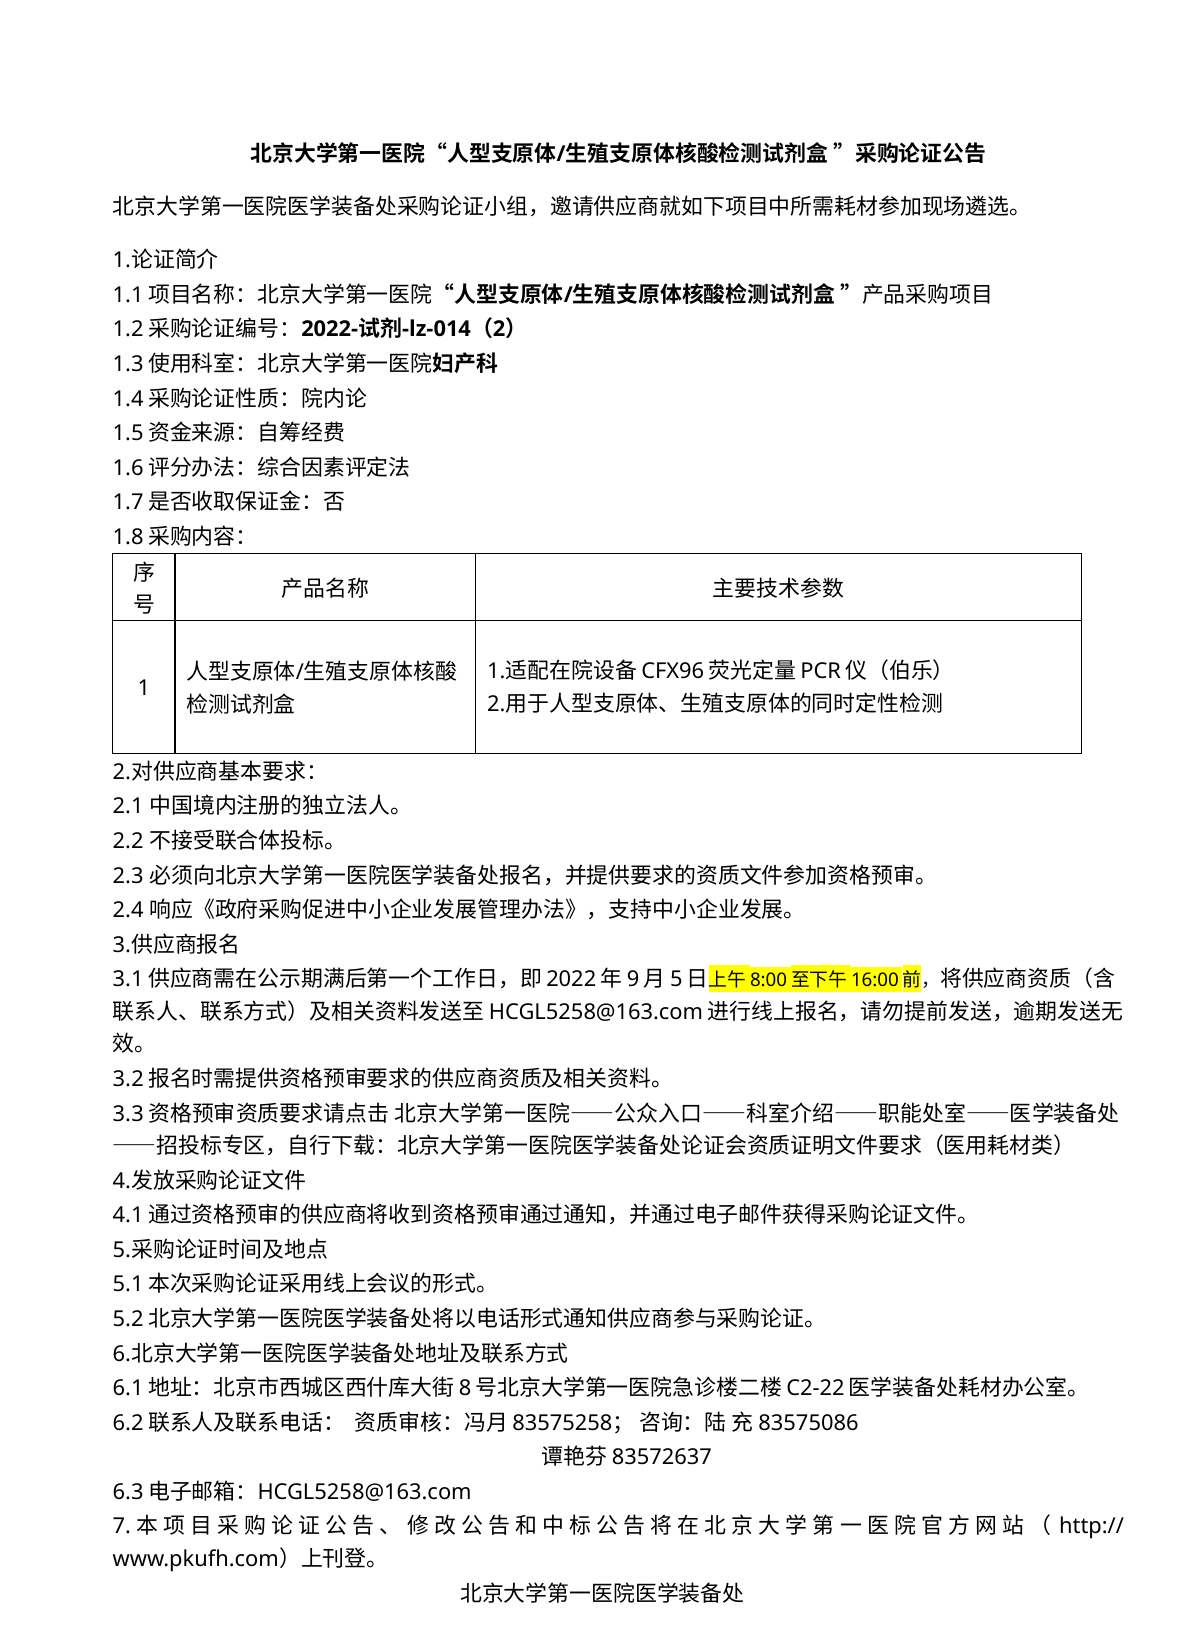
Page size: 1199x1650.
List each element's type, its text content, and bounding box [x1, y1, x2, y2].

text 3.供应商报名 [112, 926, 1124, 959]
text 3.1供应商需在公示期满后第一个工作日，即2022年9月5日上午8:00至下午16:00前，将供应商资质（含联系人、联系方式）及相关资料发送至HCGL5258@163.com进行线上报名，请勿提前发送，逾期发送无效。 [112, 961, 1124, 1058]
text 6.2联系人及联系电话： 资质审核：冯月83575258； 咨询：陆 充 83575086 [112, 1404, 1124, 1437]
text 1.8采购内容： [112, 518, 1124, 551]
text 2.2 不接受联合体投标。 [112, 823, 1124, 855]
text 6.北京大学第一医院医学装备处地址及联系方式 [112, 1335, 1124, 1368]
text 4.发放采购论证文件 [112, 1162, 1124, 1195]
text 1.3使用科室：北京大学第一医院妇产科 [112, 346, 1124, 378]
text 1.7是否收取保证金：否 [112, 484, 1124, 516]
text 北京大学第一医院“人型支原体/生殖支原体核酸检测试剂盒 ”采购论证公告 [112, 135, 1124, 168]
text 2.3 必须向北京大学第一医院医学装备处报名，并提供要求的资质文件参加资格预审。 [112, 857, 1124, 890]
text 1.5资金来源：自筹经费 [112, 415, 1124, 447]
text 1.论证简介 [112, 242, 1124, 274]
text 1.1项目名称：北京大学第一医院“人型支原体/生殖支原体核酸检测试剂盒 ”产品采购项目 [112, 276, 1124, 309]
text 2.1 中国境内注册的独立法人。 [112, 788, 1124, 821]
text 1.6评分办法：综合因素评定法 [112, 449, 1124, 482]
text 1.2采购论证编号：2022-试剂-lz-014（2） [112, 311, 1124, 343]
table_cell 1.适配在院设备CFX96荧光定量PCR仪（伯乐） 2.用于人型支原体、生殖支原体的同时定性检测 [476, 621, 1081, 752]
text 1.4采购论证性质：院内论 [112, 380, 1124, 413]
table_cell 1 [113, 621, 174, 752]
text 4.1通过资格预审的供应商将收到资格预审通过通知，并通过电子邮件获得采购论证文件。 [112, 1197, 1124, 1229]
text 谭艳芬 83572637 [112, 1439, 1124, 1471]
text 5.采购论证时间及地点 [112, 1231, 1124, 1264]
text 5.1本次采购论证采用线上会议的形式。 [112, 1266, 1124, 1298]
text 5.2北京大学第一医院医学装备处将以电话形式通知供应商参与采购论证。 [112, 1301, 1124, 1333]
text 3.2报名时需提供资格预审要求的供应商资质及相关资料。 [112, 1061, 1124, 1093]
table_header 主要技术参数 [476, 554, 1081, 619]
table_cell 人型支原体/生殖支原体核酸检测试剂盒 [176, 621, 475, 752]
text 3.3资格预审资质要求请点击 北京大学第一医院——公众入口——科室介绍——职能处室——医学装备处——招投标专区，自行下载：北京大学第一医院医学装备处论证会资质证明文件要求（医用耗材类） [112, 1095, 1124, 1160]
text 6.1地址：北京市西城区西什库大街8号北京大学第一医院急诊楼二楼C2-22医学装备处耗材办公室。 [112, 1370, 1124, 1402]
table_header 产品名称 [176, 554, 475, 619]
text 2.对供应商基本要求： [112, 753, 1124, 786]
text 7.本项目采购论证公告、修改公告和中标公告将在北京大学第一医院官方网站（http://www.pkufh.com）上刊登。 [112, 1508, 1124, 1573]
text 2.4 响应《政府采购促进中小企业发展管理办法》，支持中小企业发展。 [112, 892, 1124, 924]
text 北京大学第一医院医学装备处 [112, 1575, 1124, 1608]
text 北京大学第一医院医学装备处采购论证小组，邀请供应商就如下项目中所需耗材参加现场遴选。 [112, 188, 1124, 221]
table_header 序号 [113, 554, 174, 619]
text 6.3电子邮箱：HCGL5258@163.com [112, 1473, 1124, 1506]
